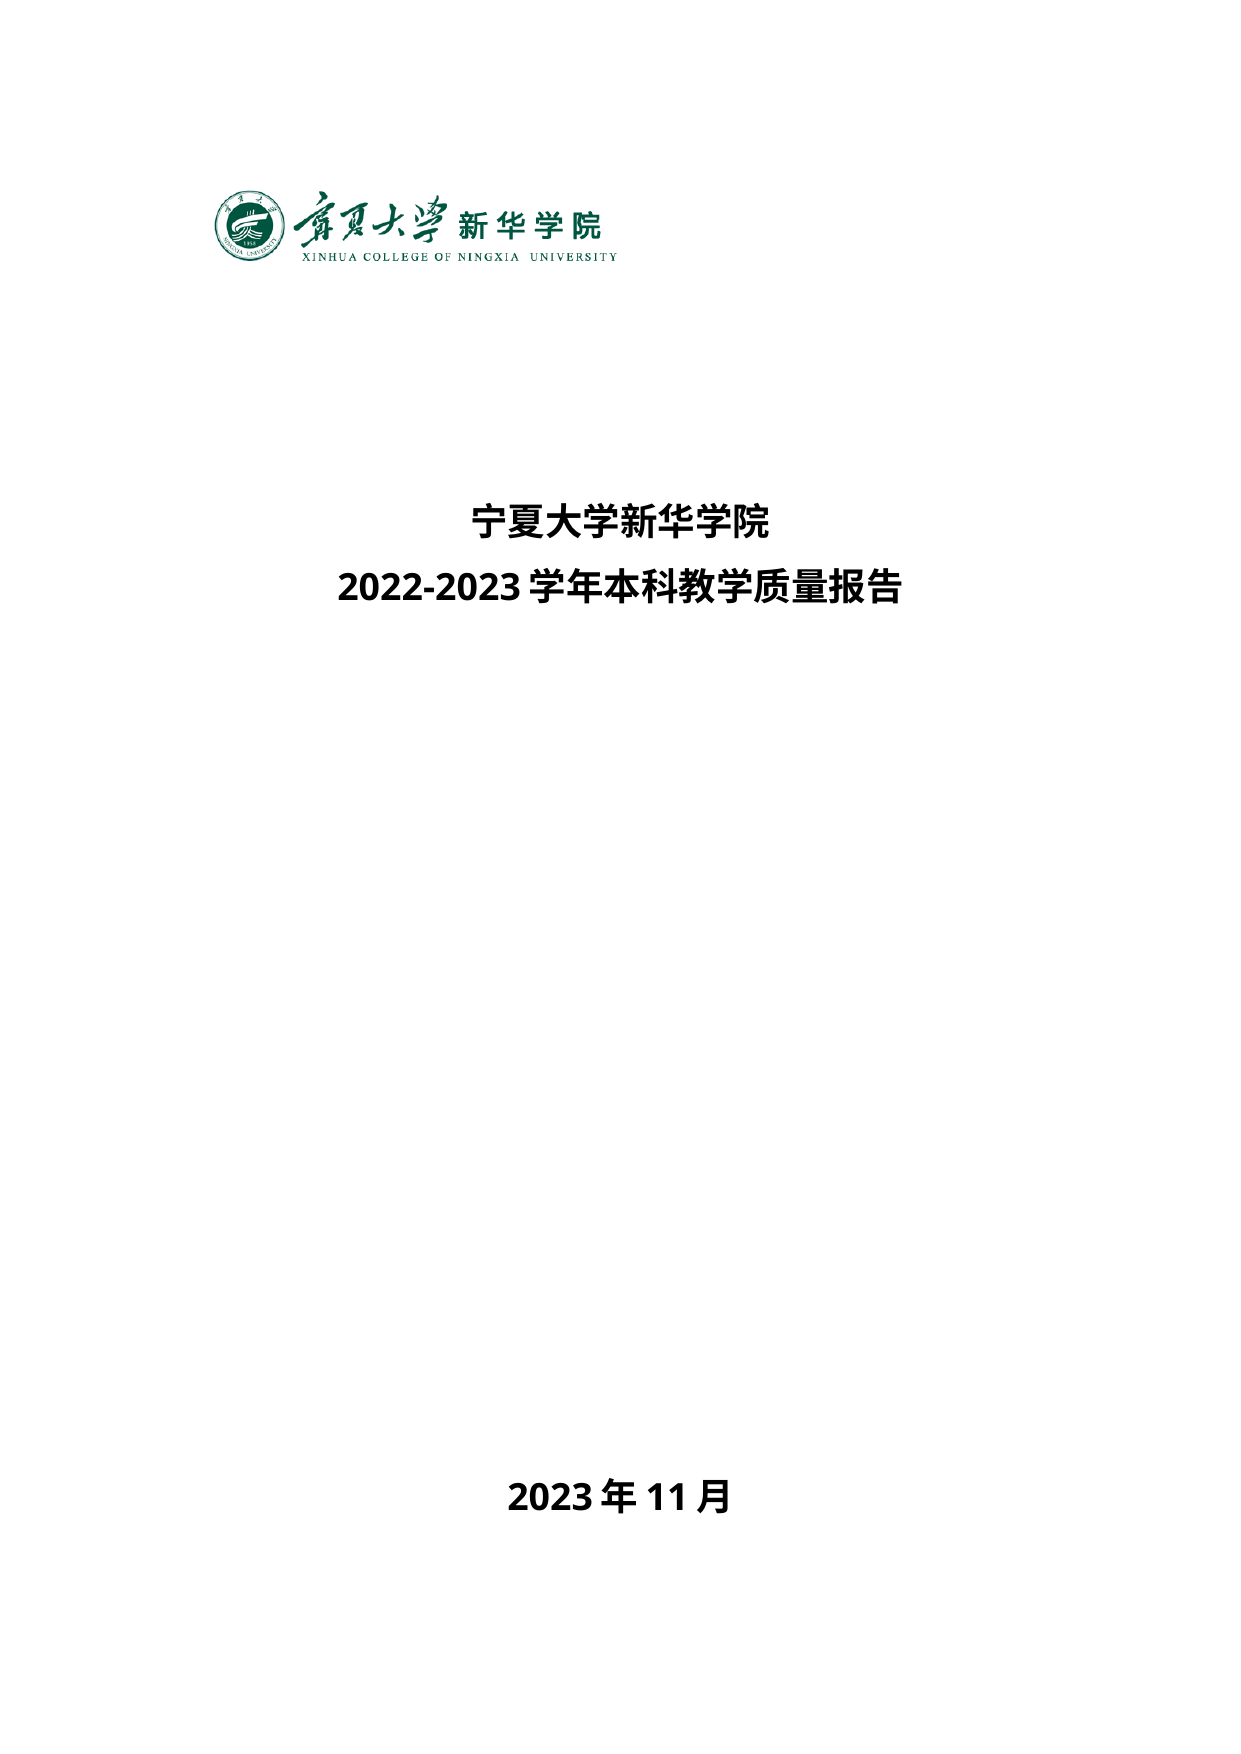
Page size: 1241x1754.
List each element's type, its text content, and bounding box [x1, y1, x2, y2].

text 宁夏大学新华学院 [187, 487, 1053, 552]
text 2022-2023学年本科教学质量报告 [187, 552, 1053, 617]
text 2023年11月 [187, 1462, 1053, 1527]
picture [187, 166, 660, 288]
